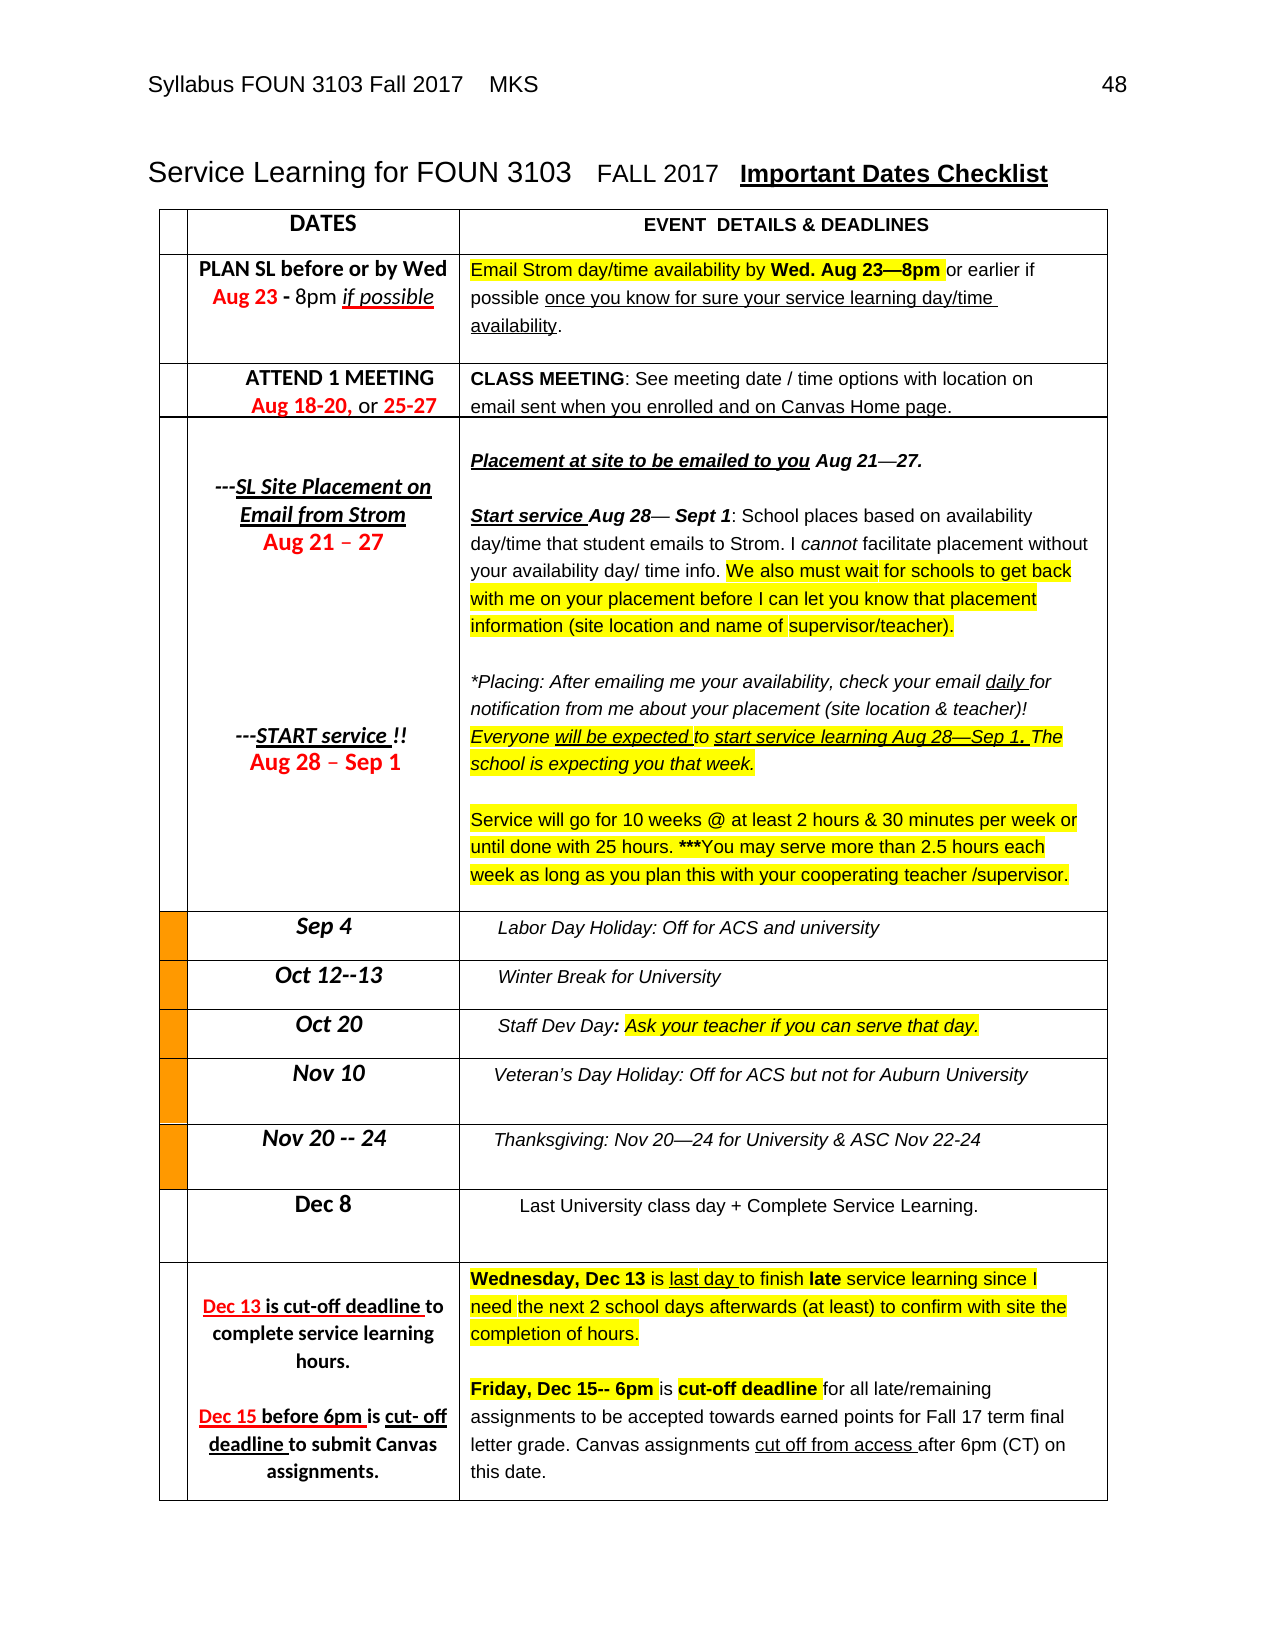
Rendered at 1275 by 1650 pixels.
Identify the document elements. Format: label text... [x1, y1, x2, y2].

table_cell Oct 12--13 [188, 961, 459, 1009]
table_cell [160, 1263, 187, 1500]
table_cell CLASS MEETING: See meeting date / time options with location on email sent when you enrolled and on Canvas Home page. [460, 364, 1107, 416]
table_cell [160, 1125, 187, 1189]
table_header EVENT DETAILS & DEADLINES [460, 210, 1107, 254]
table_cell [160, 418, 187, 911]
table_cell [160, 912, 187, 960]
table_cell Placement at site to be emailed to you Aug 21—27. Start service Aug 28— Sept 1: School places based on availability day/time that student emails to Strom. I cannot facilitate placement without your availability day/ time info. We also must wait for schools to get back with me on your placement before I can let you know that placement information (site location and name of supervisor/teacher). *Placing: After emailing me your availability, check your email daily for notification from me about your placement (site location & teacher)! Everyone will be expected to start service learning Aug 28—Sep 1. The school is expecting you that week. Service will go for 10 weeks @ at least 2 hours & 30 minutes per week or until done with 25 hours. ***You may serve more than 2.5 hours each week as long as you plan this with your cooperating teacher /supervisor. [460, 418, 1107, 911]
text Service Learning for FOUN 3103 FALL 2017 Important Dates Checklist [148, 155, 1127, 189]
table_cell Sep 4 [188, 912, 459, 960]
table_cell ATTEND 1 MEETING Aug 18-20, or 25-27 [188, 364, 459, 416]
table_cell Veteran’s Day Holiday: Off for ACS but not for Auburn University [460, 1059, 1107, 1123]
table_cell Dec 13 is cut-off deadline to complete service learning hours. Dec 15 before 6pm is cut- off deadline to submit Canvas assignments. [188, 1263, 459, 1500]
table_cell [160, 961, 187, 1009]
table_header DATES [188, 210, 459, 254]
table_cell Nov 10 [188, 1059, 459, 1123]
table_cell Labor Day Holiday: Off for ACS and university [460, 912, 1107, 960]
table_cell Last University class day + Complete Service Learning. [460, 1190, 1107, 1262]
table_cell Wednesday, Dec 13 is last day to finish late service learning since I need the next 2 school days afterwards (at least) to confirm with site the completion of hours. Friday, Dec 15-- 6pm is cut-off deadline for all late/remaining assignments to be accepted towards earned points for Fall 17 term final letter grade. Canvas assignments cut off from access after 6pm (CT) on this date. [460, 1263, 1107, 1500]
table_cell PLAN SL before or by Wed Aug 23 - 8pm if possible [188, 255, 459, 363]
table_cell Thanksgiving: Nov 20—24 for University & ASC Nov 22-24 [460, 1125, 1107, 1189]
table_cell [160, 364, 187, 416]
table_header [160, 210, 187, 254]
table_cell Oct 20 [188, 1010, 459, 1058]
table_cell [160, 255, 187, 363]
table_cell [160, 1010, 187, 1058]
table_cell [160, 1059, 187, 1123]
table_cell Dec 8 [188, 1190, 459, 1262]
table_cell Nov 20 -- 24 [188, 1125, 459, 1189]
table_cell ---SL Site Placement on Email from Strom Aug 21 – 27 ---START service !! Aug 28 – Sep 1 [188, 418, 459, 911]
table_cell Winter Break for University [460, 961, 1107, 1009]
table_cell Staff Dev Day: Ask your teacher if you can serve that day. [460, 1010, 1107, 1058]
table_cell [160, 1190, 187, 1262]
table_cell Email Strom day/time availability by Wed. Aug 23—8pm or earlier if possible once you know for sure your service learning day/time availability. [460, 255, 1107, 363]
